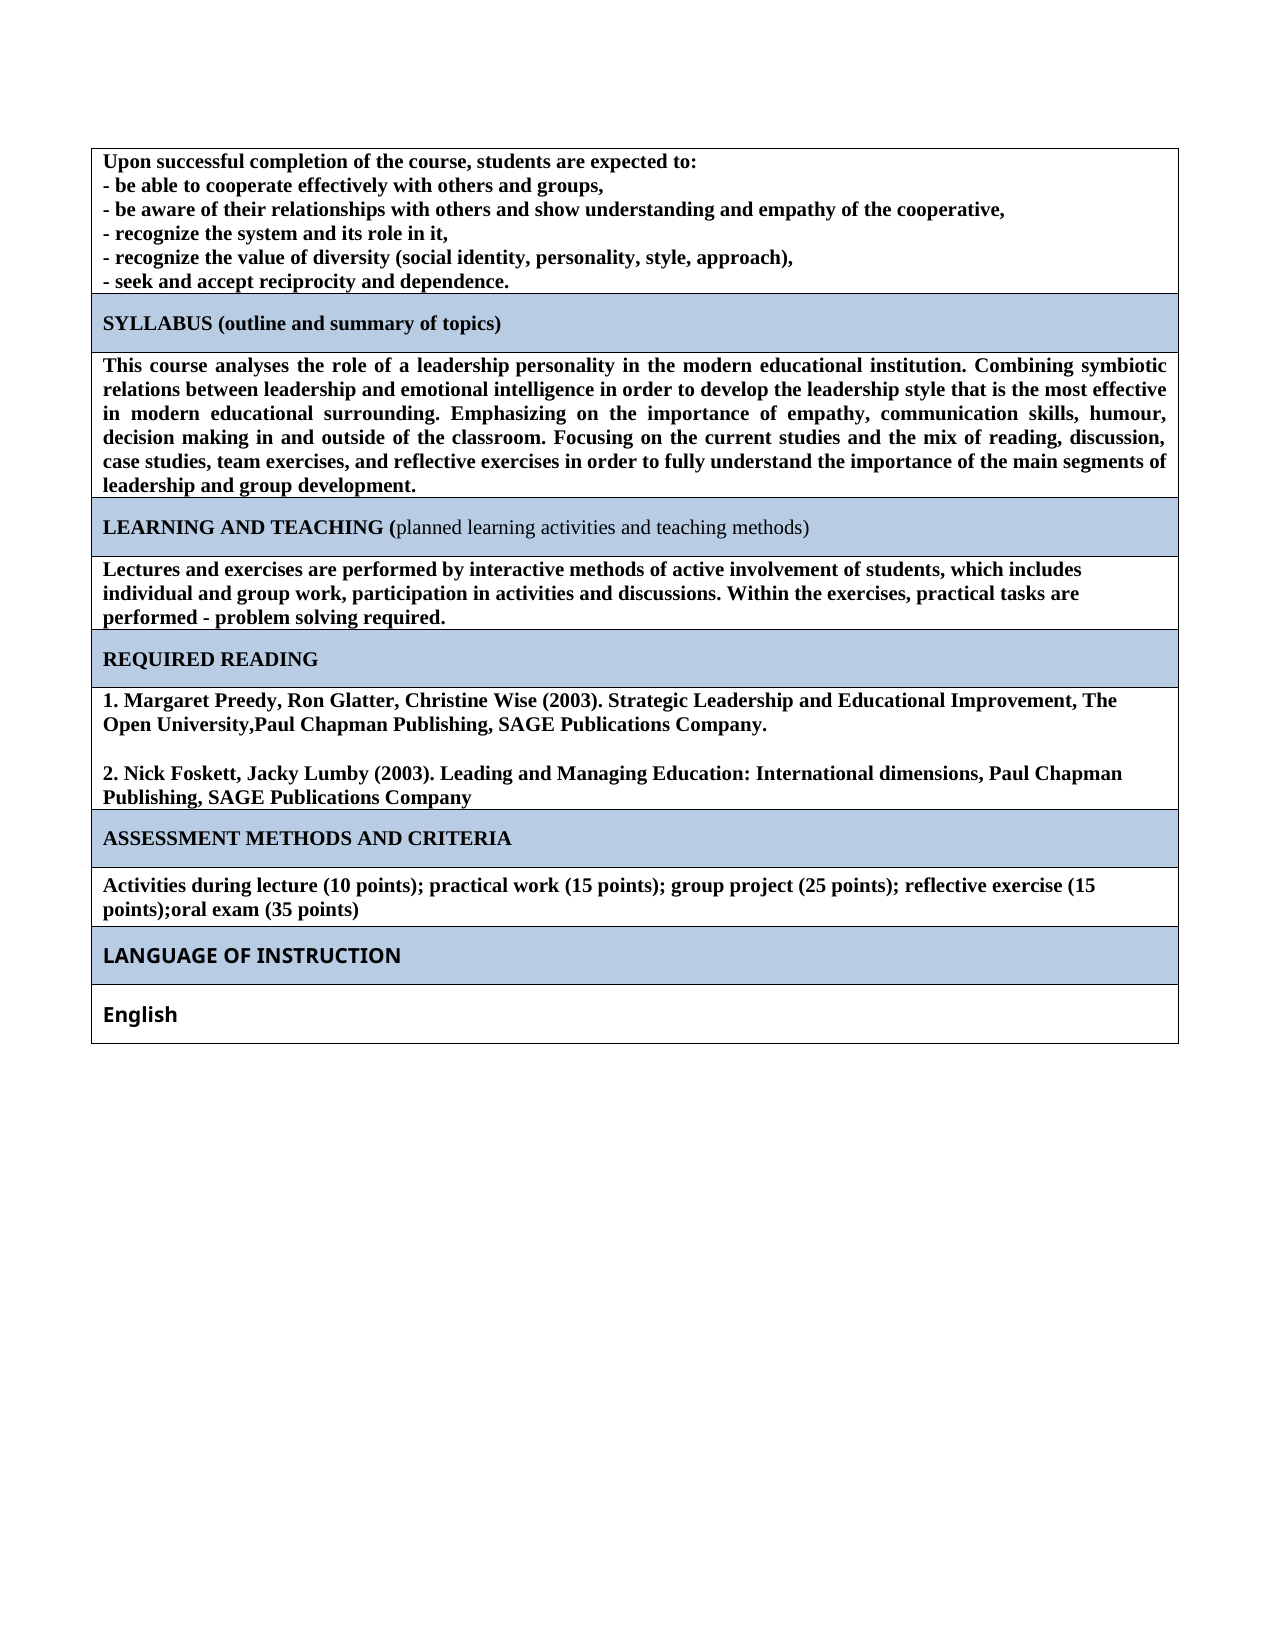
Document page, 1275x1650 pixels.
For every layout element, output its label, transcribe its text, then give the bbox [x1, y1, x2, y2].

table_cell REQUIRED READING [92, 630, 1178, 687]
table_cell English [92, 985, 1178, 1043]
table_cell Activities during lecture (10 points); practical work (15 points); group project (25 points); reflective exercise (15 points);oral exam (35 points) [92, 868, 1178, 926]
table_cell LANGUAGE OF INSTRUCTION [92, 927, 1178, 984]
table_cell This course analyses the role of a leadership personality in the modern educational institution. Combining symbiotic relations between leadership and emotional intelligence in order to develop the leadership style that is the most effective in modern educational surrounding. Emphasizing on the importance of empathy, communication skills, humour, decision making in and outside of the classroom. Focusing on the current studies and the mix of reading, discussion, case studies, team exercises, and reflective exercises in order to fully understand the importance of the main segments of leadership and group development. [92, 353, 1178, 497]
table_cell Upon successful completion of the course, students are expected to: - be able to cooperate effectively with others and groups, - be aware of their relationships with others and show understanding and empathy of the cooperative, - recognize the system and its role in it, - recognize the value of diversity (social identity, personality, style, approach), - seek and accept reciprocity and dependence. [92, 149, 1178, 293]
table_cell SYLLABUS (outline and summary of topics) [92, 294, 1178, 352]
table_cell Lectures and exercises are performed by interactive methods of active involvement of students, which includes individual and group work, participation in activities and discussions. Within the exercises, practical tasks are performed - problem solving required. [92, 557, 1178, 629]
table_cell 1. Margaret Preedy, Ron Glatter, Christine Wise (2003). Strategic Leadership and Educational Improvement, The Open University,Paul Chapman Publishing, SAGE Publications Company. 2. Nick Foskett, Jacky Lumby (2003). Leading and Managing Education: International dimensions, Paul Chapman Publishing, SAGE Publications Company [92, 688, 1178, 809]
table_cell LEARNING AND TEACHING (planned learning activities and teaching methods) [92, 498, 1178, 556]
table_cell ASSESSMENT METHODS AND CRITERIA [92, 810, 1178, 867]
